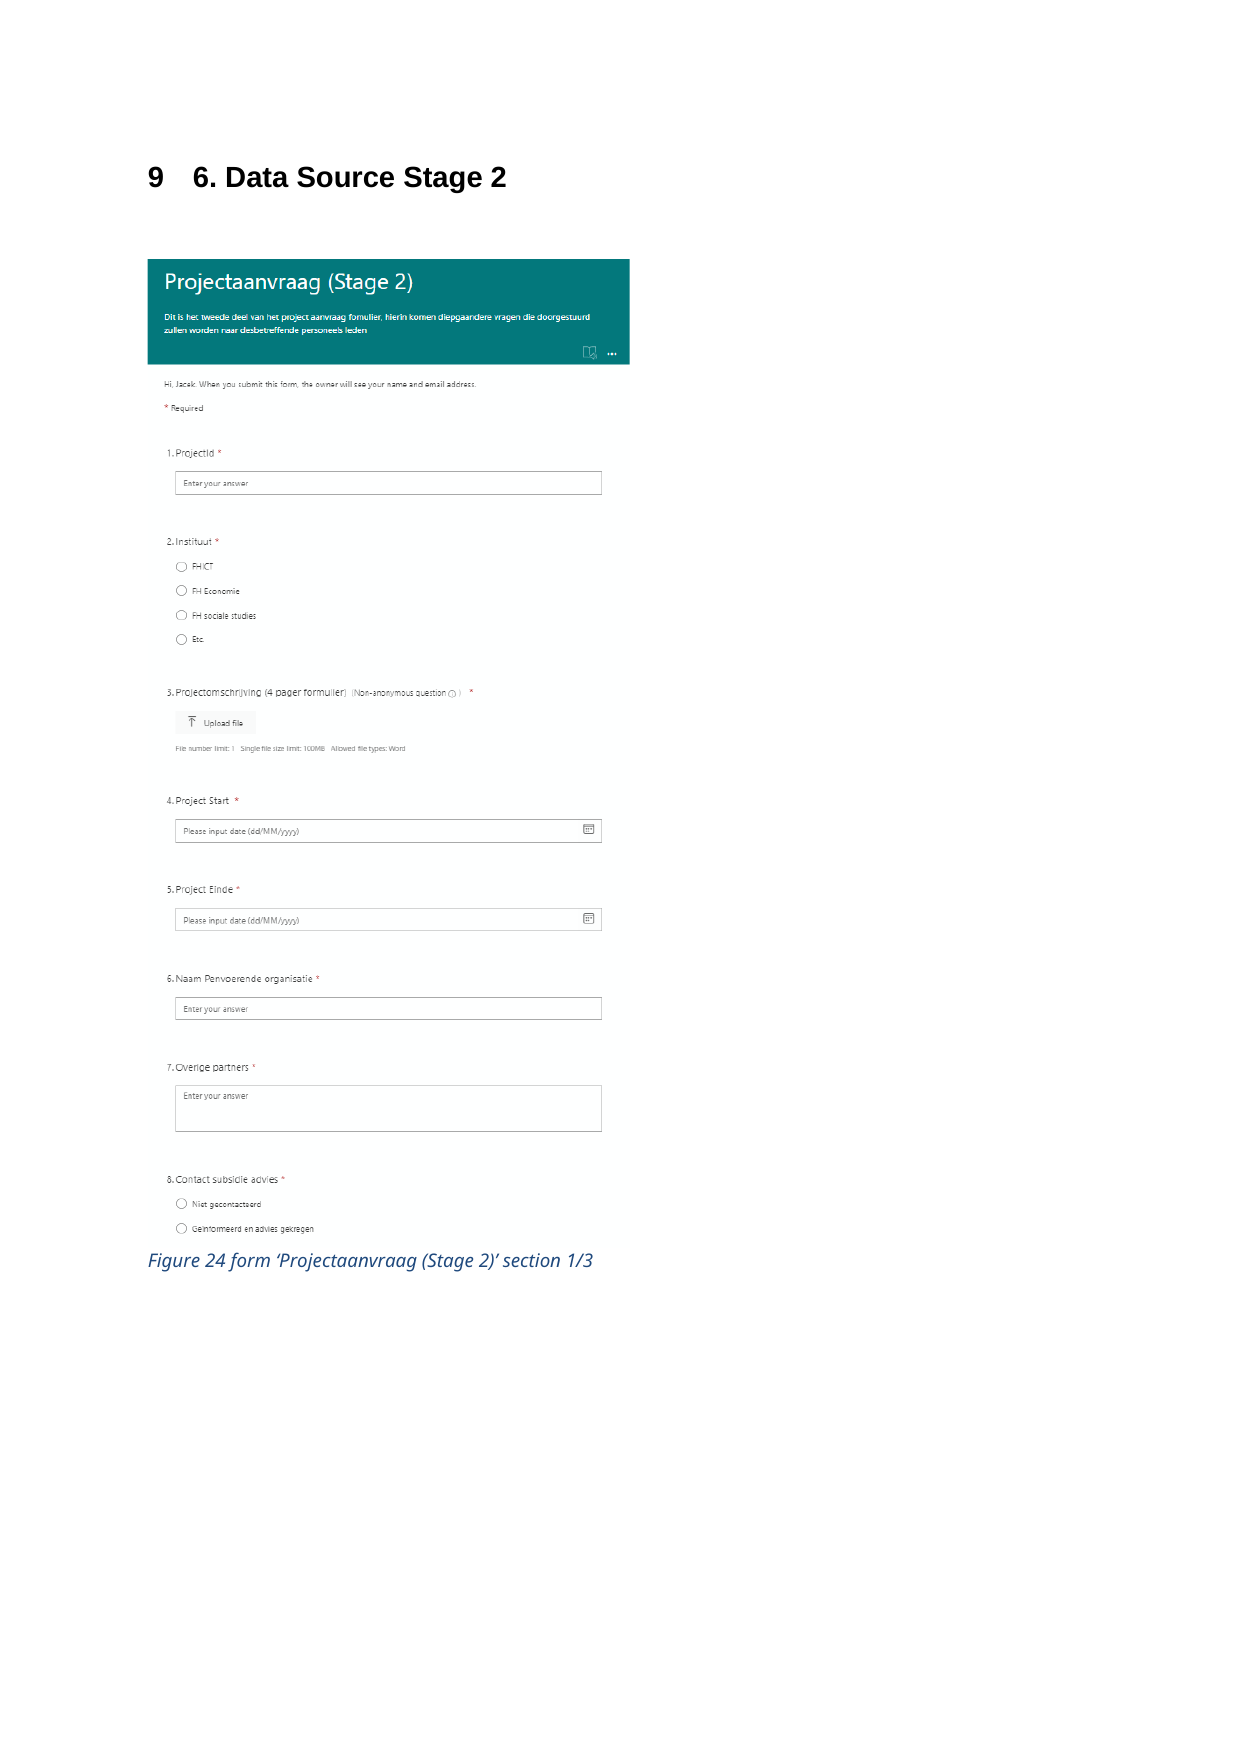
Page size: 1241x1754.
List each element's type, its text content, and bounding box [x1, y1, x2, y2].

picture [147, 259, 630, 1248]
subtitle 6. Data Source Stage 2 [148, 160, 1092, 194]
